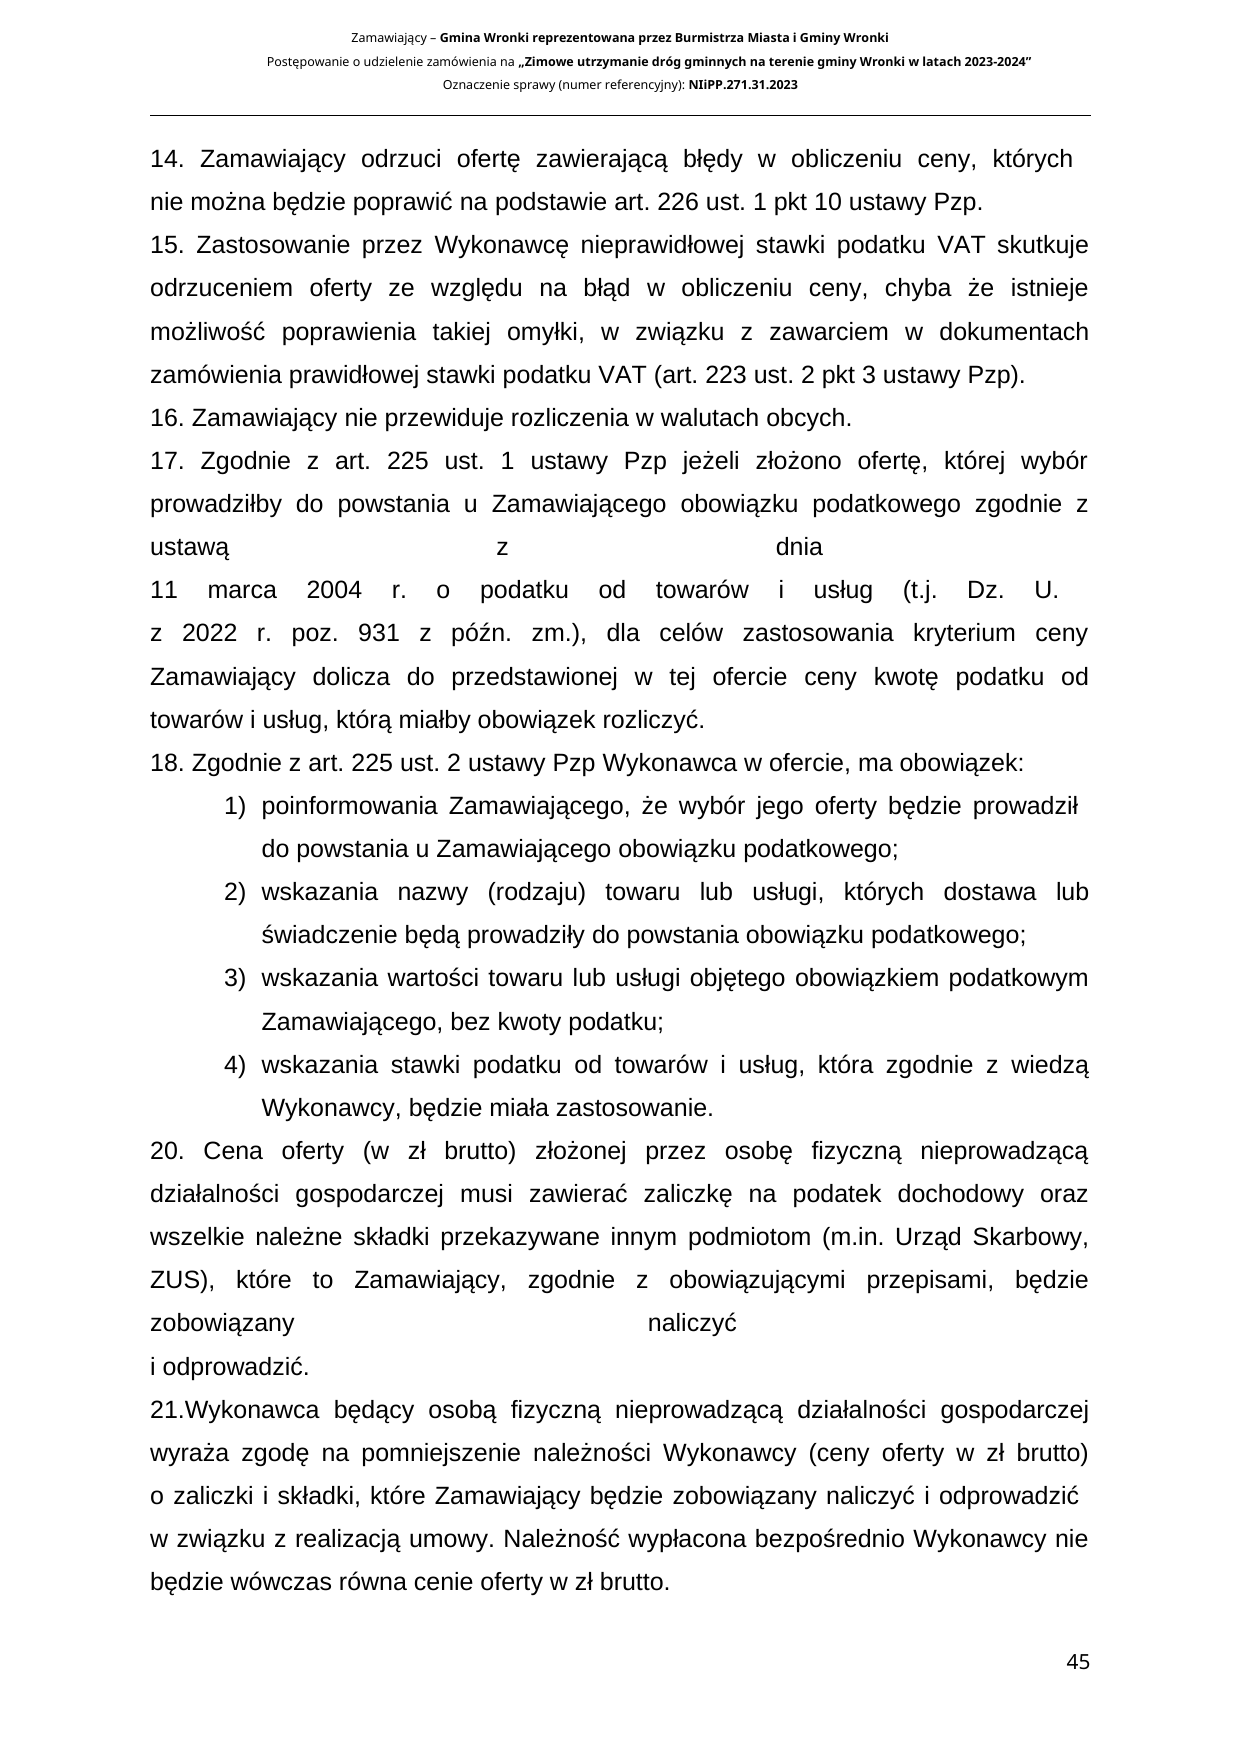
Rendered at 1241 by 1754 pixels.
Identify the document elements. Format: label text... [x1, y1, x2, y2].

list wskazania stawki podatku od towarów i usług, która zgodnie z wiedzą Wykonawcy, będzie miała zastosowanie. [224, 1050, 1090, 1122]
list wskazania wartości towaru lub usługi objętego obowiązkiem podatkowym Zamawiającego, bez kwoty podatku; [224, 963, 1090, 1035]
text 16. Zamawiający nie przewiduje rozliczenia w walutach obcych. [150, 403, 1090, 432]
text 21.Wykonawca będący osobą fizyczną nieprowadzącą działalności gospodarczej wyraża zgodę na pomniejszenie należności Wykonawcy (ceny oferty w zł brutto) o zaliczki i składki, które Zamawiający będzie zobowiązany naliczyć i odprowadzić w związku z realizacją umowy. Należność wypłacona bezpośrednio Wykonawcy nie będzie wówczas równa cenie oferty w zł brutto. [150, 1395, 1090, 1596]
text 17. Zgodnie z art. 225 ust. 1 ustawy Pzp jeżeli złożono ofertę, której wybór prowadziłby do powstania u Zamawiającego obowiązku podatkowego zgodnie z ustawą z dnia 11 marca 2004 r. o podatku od towarów i usług (t.j. Dz. U. z 2022 r. poz. 931 z późn. zm.), dla celów zastosowania kryterium ceny Zamawiający dolicza do przedstawionej w tej ofercie ceny kwotę podatku od towarów i usług, którą miałby obowiązek rozliczyć. [150, 446, 1090, 733]
list poinformowania Zamawiającego, że wybór jego oferty będzie prowadził do powstania u Zamawiającego obowiązku podatkowego; [224, 791, 1090, 863]
text 14. Zamawiający odrzuci ofertę zawierającą błędy w obliczeniu ceny, których nie można będzie poprawić na podstawie art. 226 ust. 1 pkt 10 ustawy Pzp. [150, 144, 1090, 216]
text 20. Cena oferty (w zł brutto) złożonej przez osobę fizyczną nieprowadzącą działalności gospodarczej musi zawierać zaliczkę na podatek dochodowy oraz wszelkie należne składki przekazywane innym podmiotom (m.in. Urząd Skarbowy, ZUS), które to Zamawiający, zgodnie z obowiązującymi przepisami, będzie zobowiązany naliczyć i odprowadzić. [150, 1136, 1090, 1380]
text 15. Zastosowanie przez Wykonawcę nieprawidłowej stawki podatku VAT skutkuje odrzuceniem oferty ze względu na błąd w obliczeniu ceny, chyba że istnieje możliwość poprawienia takiej omyłki, w związku z zawarciem w dokumentach zamówienia prawidłowej stawki podatku VAT (art. 223 ust. 2 pkt 3 ustawy Pzp). [150, 230, 1090, 388]
text 18. Zgodnie z art. 225 ust. 2 ustawy Pzp Wykonawca w ofercie, ma obowiązek: [150, 748, 1090, 777]
list wskazania nazwy (rodzaju) towaru lub usługi, których dostawa lub świadczenie będą prowadziły do powstania obowiązku podatkowego; [224, 877, 1090, 949]
